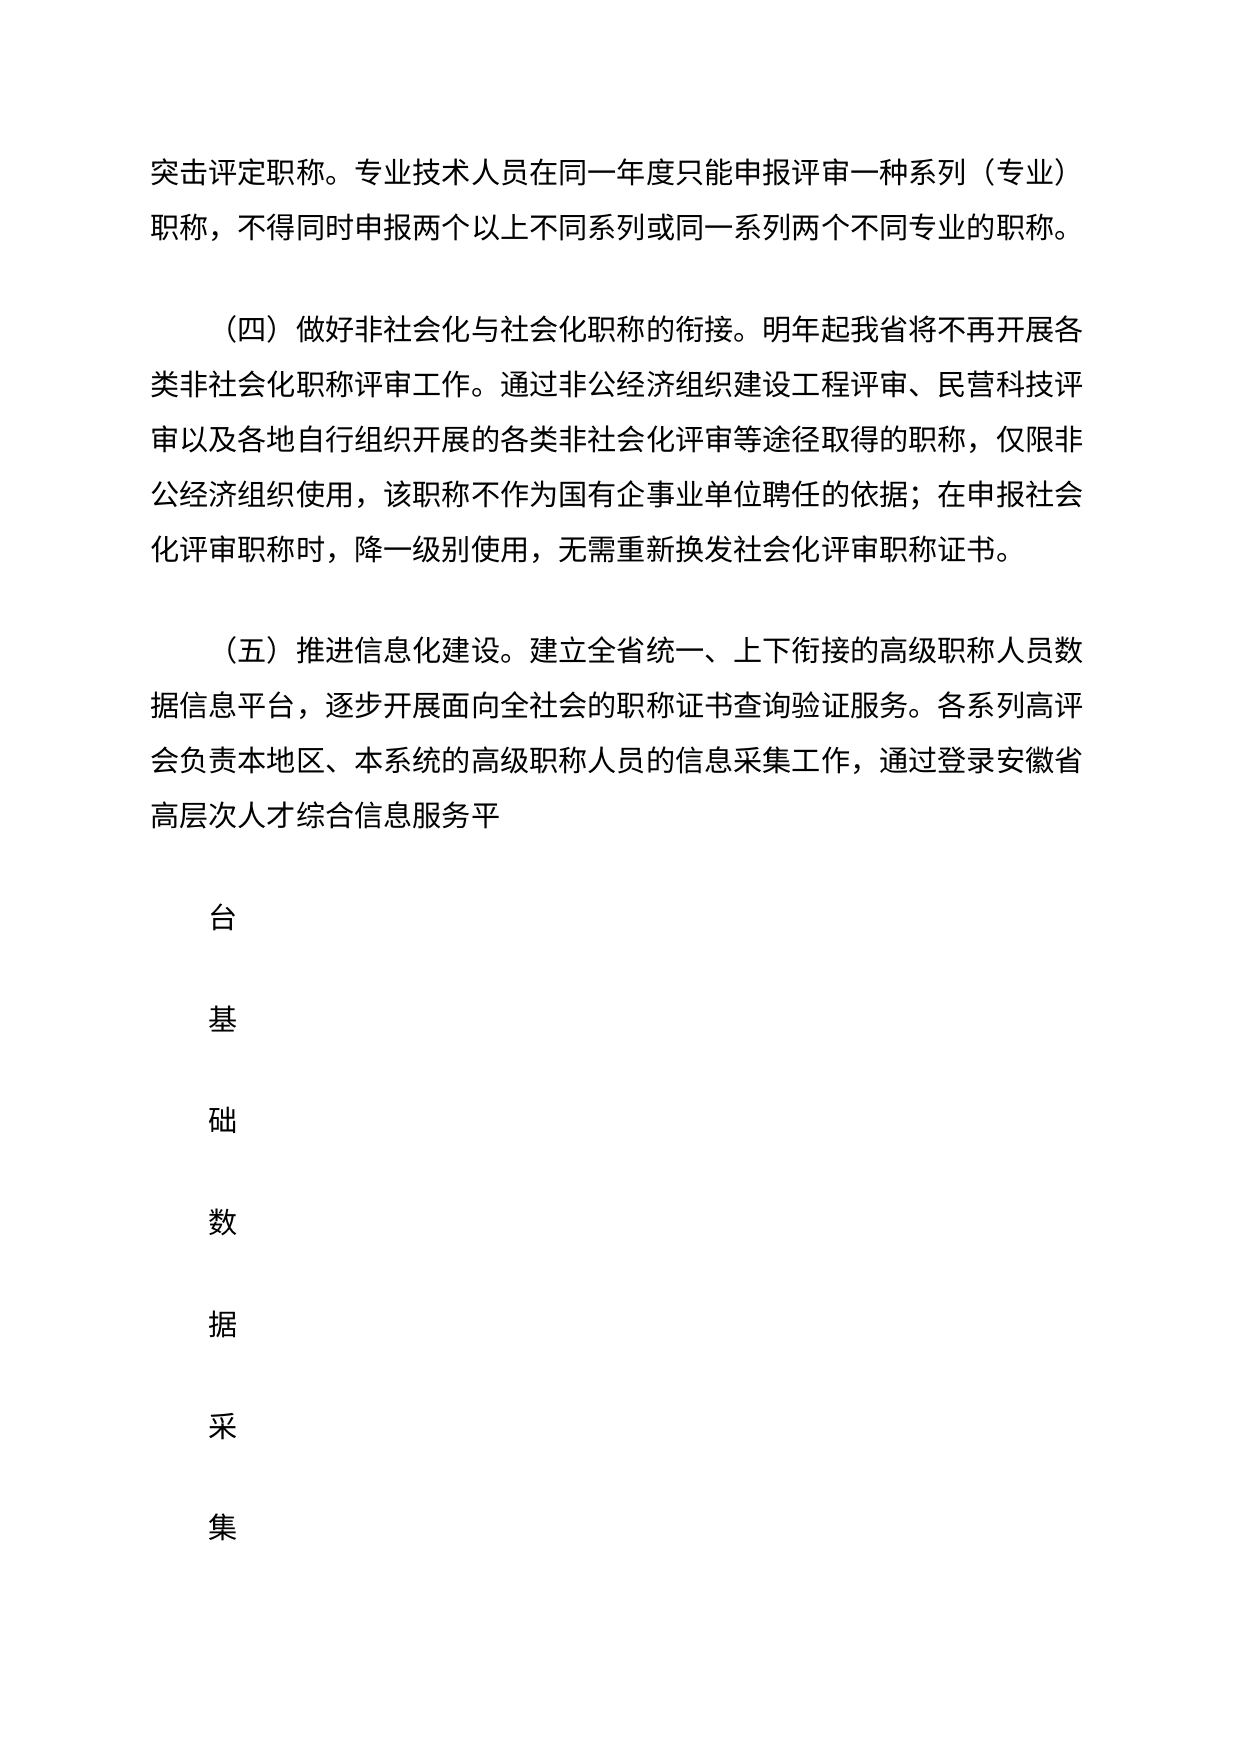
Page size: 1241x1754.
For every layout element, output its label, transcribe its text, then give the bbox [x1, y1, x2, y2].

text 台 [150, 894, 1090, 937]
text 采 [150, 1403, 1090, 1446]
text 础 [150, 1098, 1090, 1140]
text 数 [150, 1200, 1090, 1242]
text 据 [150, 1302, 1090, 1344]
text （四）做好非社会化与社会化职称的衔接。明年起我省将不再开展各类非社会化职称评审工作。通过非公经济组织建设工程评审、民营科技评审以及各地自行组织开展的各类非社会化评审等途径取得的职称，仅限非公经济组织使用，该职称不作为国有企事业单位聘任的依据；在申报社会化评审职称时，降一级别使用，无需重新换发社会化评审职称证书。 [150, 307, 1090, 568]
text （五）推进信息化建设。建立全省统一、上下衔接的高级职称人员数据信息平台，逐步开展面向全社会的职称证书查询验证服务。各系列高评会负责本地区、本系统的高级职称人员的信息采集工作，通过登录安徽省高层次人才综合信息服务平 [150, 628, 1090, 835]
text 集 [150, 1505, 1090, 1547]
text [150, 150, 1090, 247]
text 基 [150, 996, 1090, 1038]
